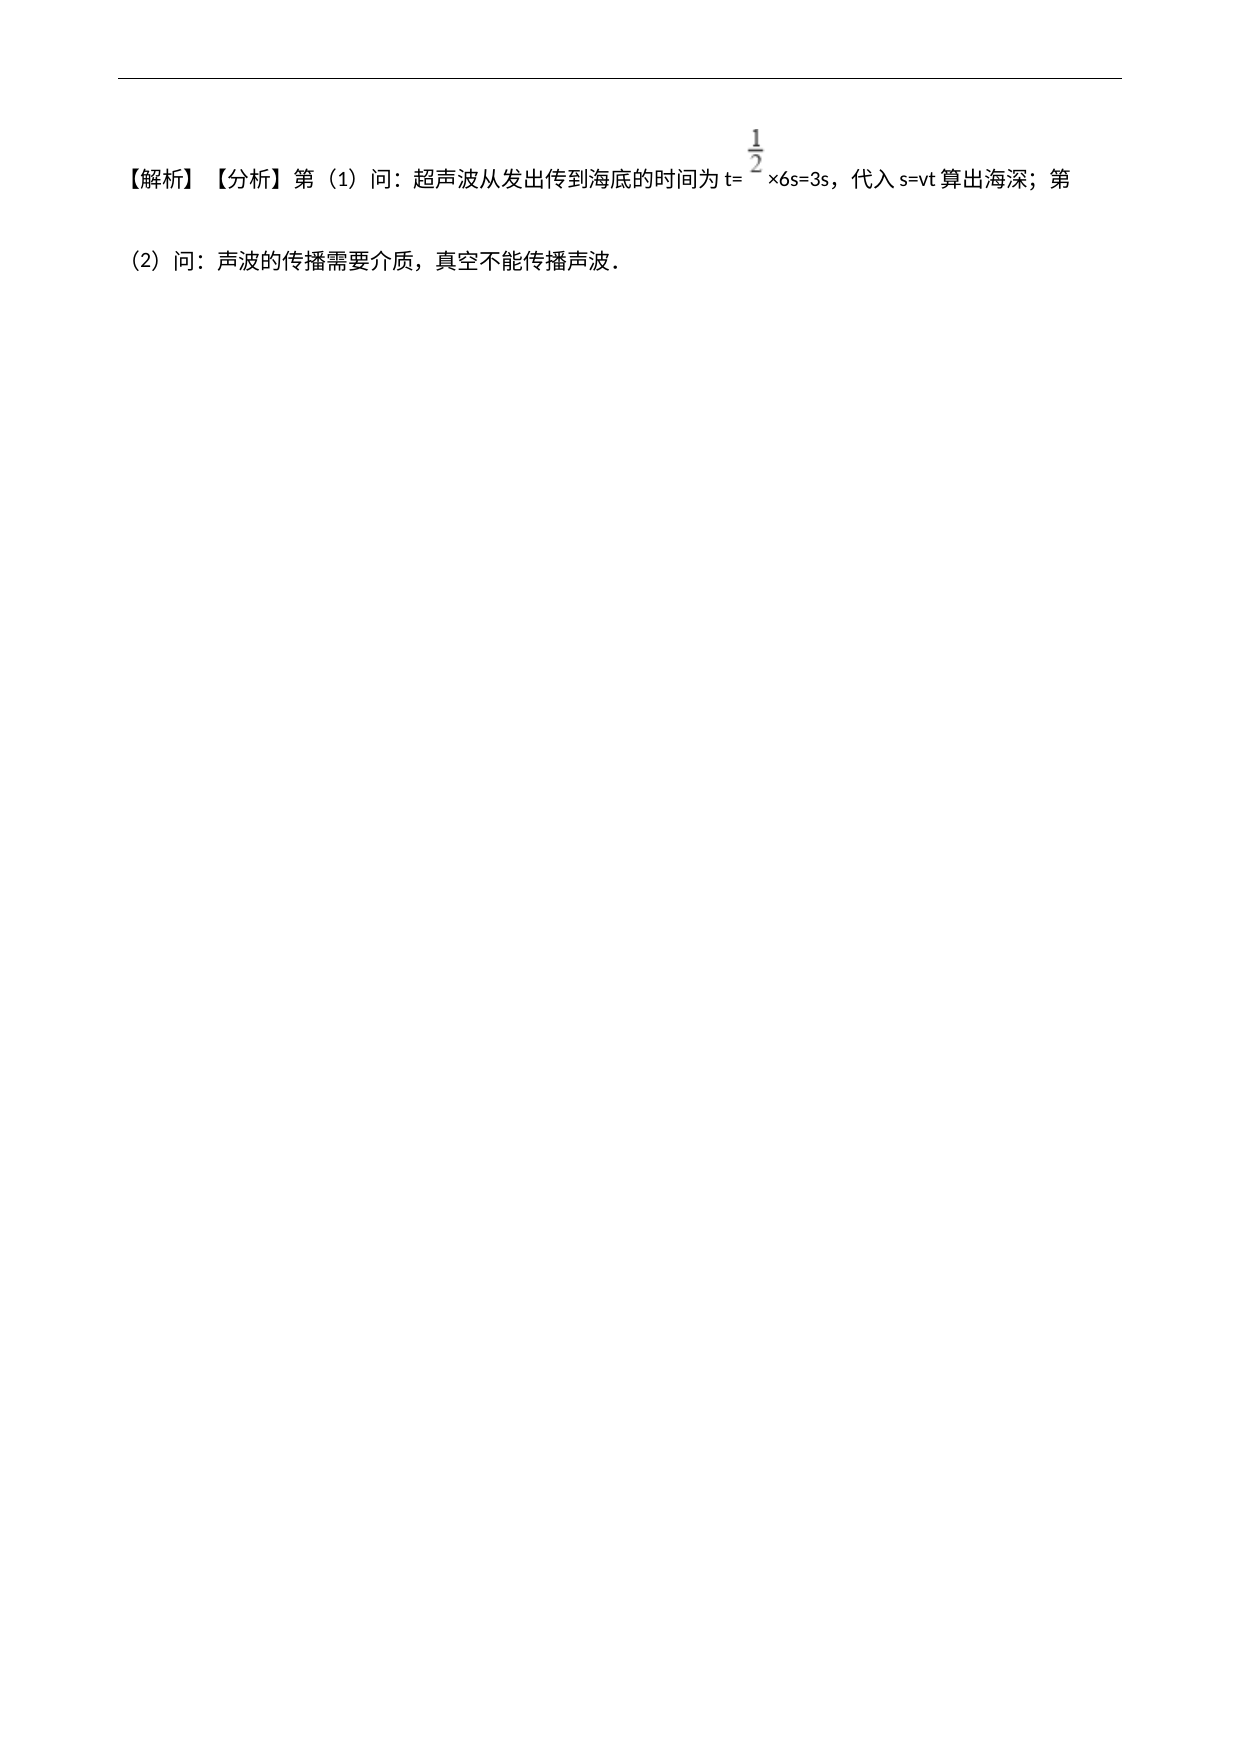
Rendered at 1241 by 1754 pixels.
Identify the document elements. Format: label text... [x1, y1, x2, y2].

picture [747, 129, 768, 174]
text 【解析】【分析】第（1）问：超声波从发出传到海底的时间为t= ×6s=3s，代入s=vt算出海深；第（2）问：声波的传播需要介质，真空不能传播声波． [118, 129, 1122, 276]
